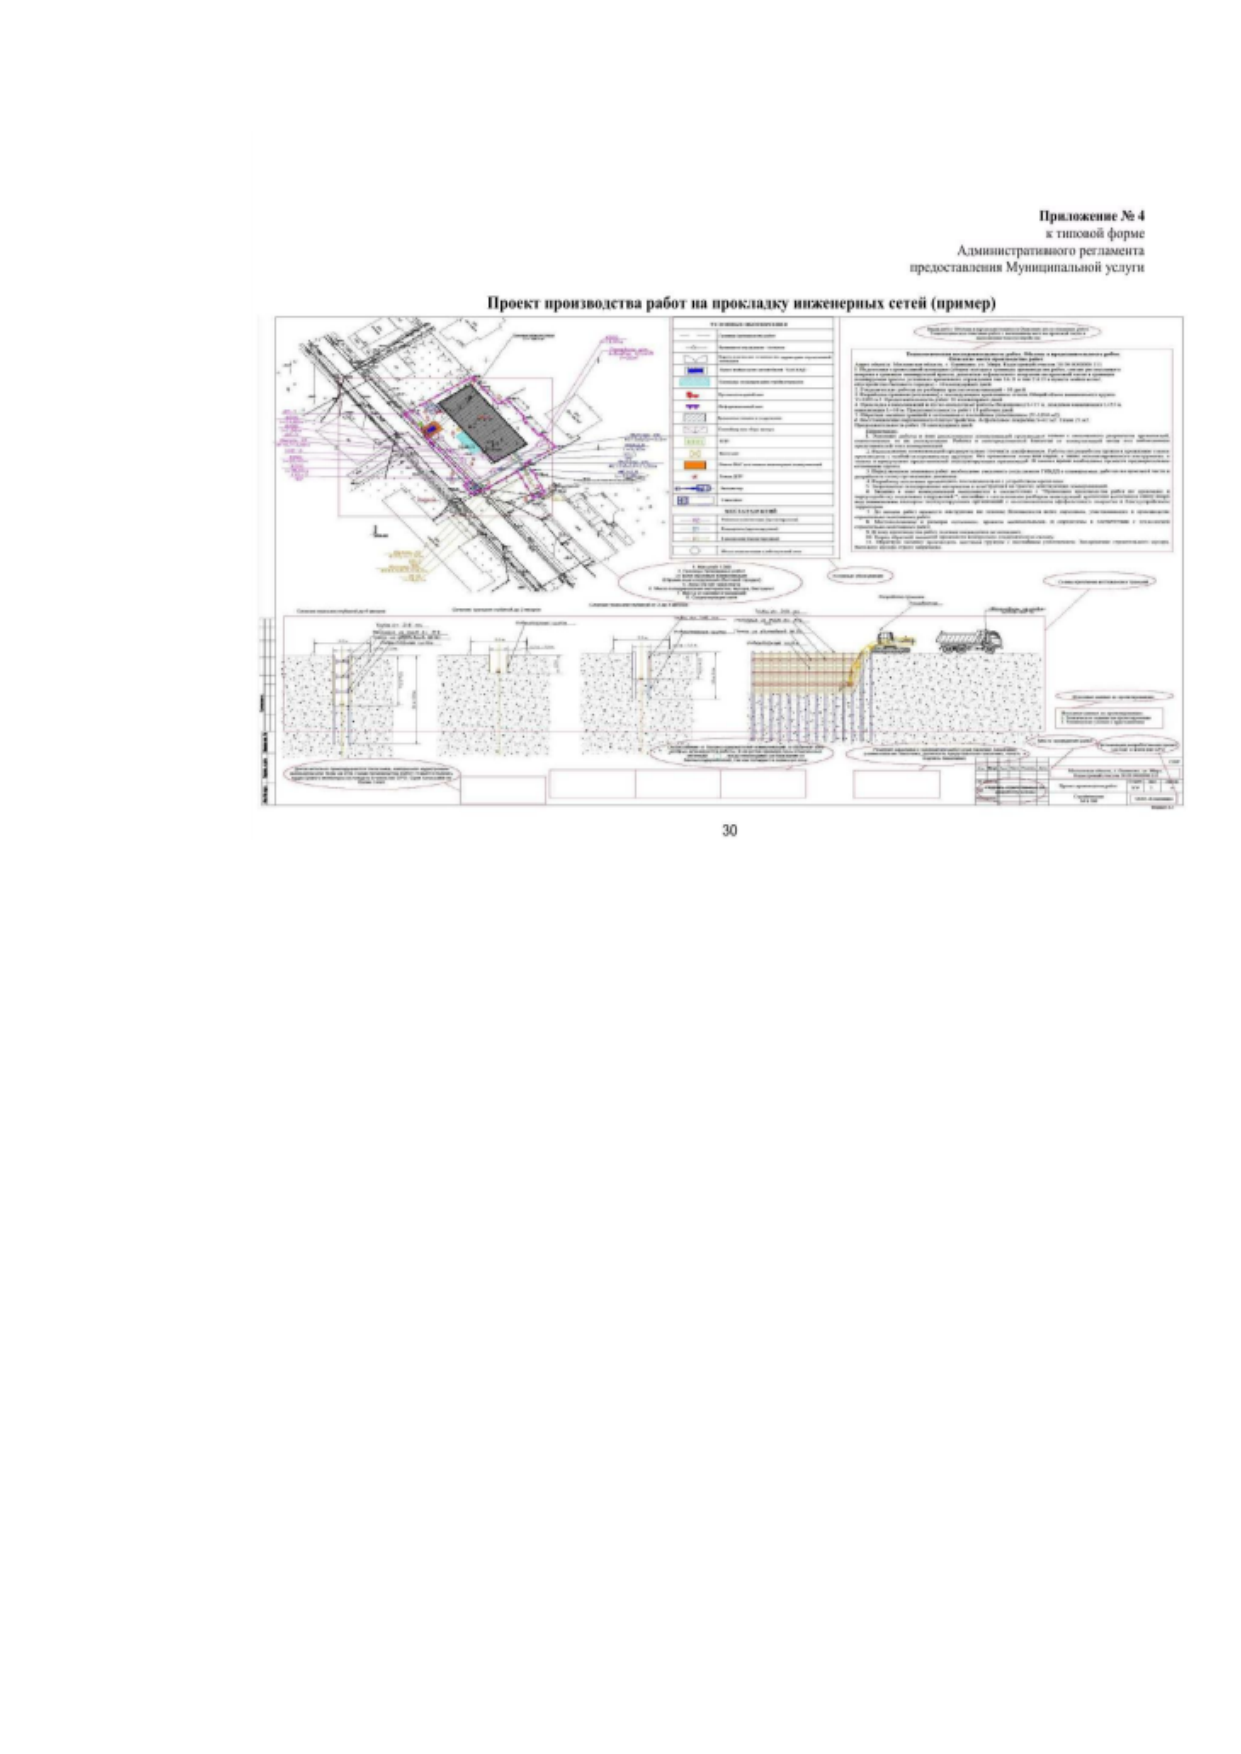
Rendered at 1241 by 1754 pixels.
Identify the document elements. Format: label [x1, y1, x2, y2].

picture [251, 131, 1191, 840]
